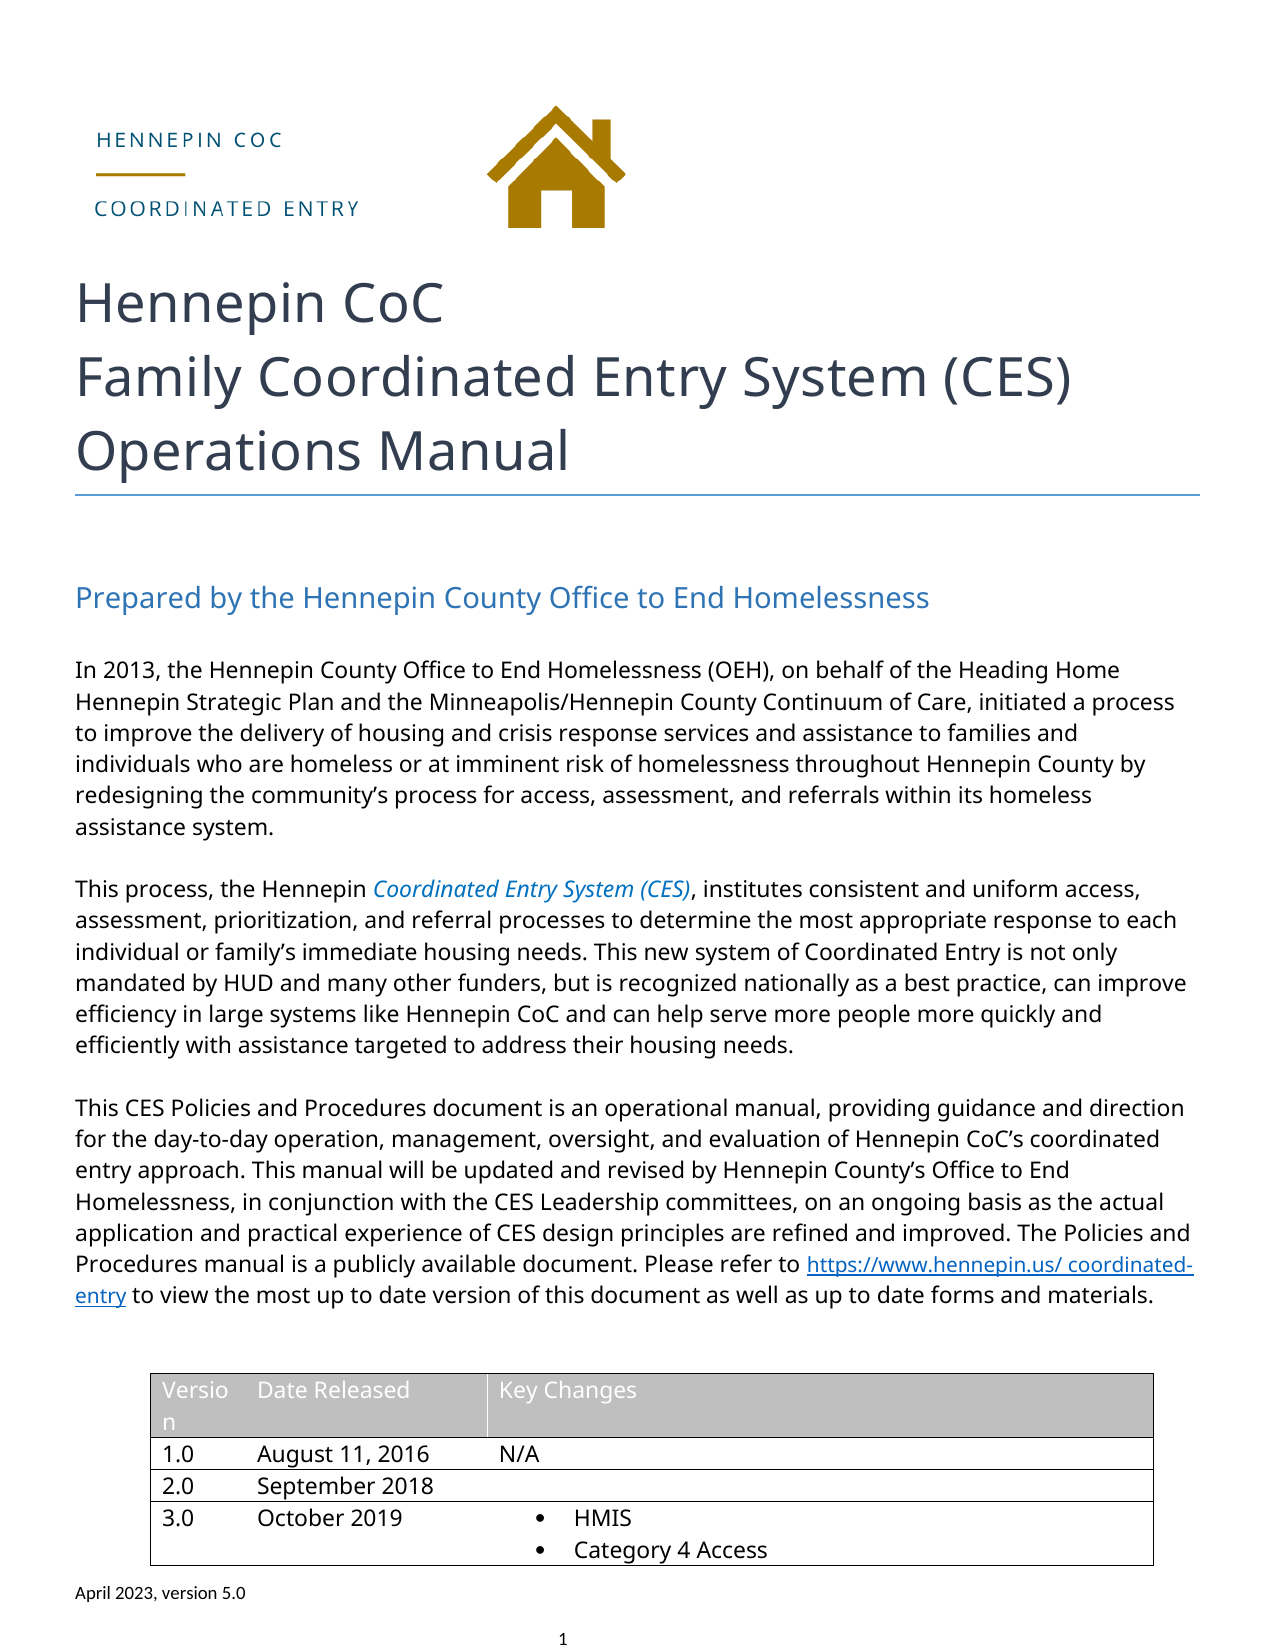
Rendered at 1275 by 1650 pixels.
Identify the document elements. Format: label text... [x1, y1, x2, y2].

table_header Date Released [246, 1374, 487, 1437]
title Operations Manual [75, 412, 1200, 494]
table_cell 1.0 [151, 1438, 246, 1469]
text This CES Policies and Procedures document is an operational manual, providing guidance and direction for the day-to-day operation, management, oversight, and evaluation of Hennepin CoC’s coordinated entry approach. This manual will be updated and revised by Hennepin County’s Office to End Homelessness, in conjunction with the CES Leadership committees, on an ongoing basis as the actual application and practical experience of CES design principles are refined and improved. The Policies and Procedures manual is a publicly available document. Please refer to https://www.hennepin.us/ coordinated-entry to view the most up to date version of this document as well as up to date forms and materials. [75, 1092, 1200, 1311]
table_header Version [151, 1374, 246, 1437]
picture [75, 75, 644, 265]
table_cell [488, 1502, 1153, 1565]
table_cell 2.0 [151, 1470, 246, 1501]
table_cell 3.0 [151, 1502, 246, 1565]
title Hennepin CoC [75, 264, 1200, 338]
table_cell October 2019 [246, 1502, 487, 1565]
subtitle Prepared by the Hennepin County Office to End Homelessness [75, 577, 1200, 617]
table_cell September 2018 [246, 1470, 487, 1501]
text This process, the Hennepin Coordinated Entry System (CES), institutes consistent and uniform access, assessment, prioritization, and referral processes to determine the most appropriate response to each individual or family’s immediate housing needs. This new system of Coordinated Entry is not only mandated by HUD and many other funders, but is recognized nationally as a best practice, can improve efficiency in large systems like Hennepin CoC and can help serve more people more quickly and efficiently with assistance targeted to address their housing needs. [75, 873, 1200, 1061]
title Family Coordinated Entry System (CES) [75, 338, 1200, 412]
table_cell August 11, 2016 [246, 1438, 487, 1469]
table_cell N/A [488, 1438, 1153, 1469]
table_header Key Changes [488, 1374, 1153, 1437]
text In 2013, the Hennepin County Office to End Homelessness (OEH), on behalf of the Heading Home Hennepin Strategic Plan and the Minneapolis/Hennepin County Continuum of Care, initiated a process to improve the delivery of housing and crisis response services and assistance to families and individuals who are homeless or at imminent risk of homelessness throughout Hennepin County by redesigning the community’s process for access, assessment, and referrals within its homeless assistance system. [75, 654, 1200, 842]
table_cell [488, 1470, 1153, 1501]
